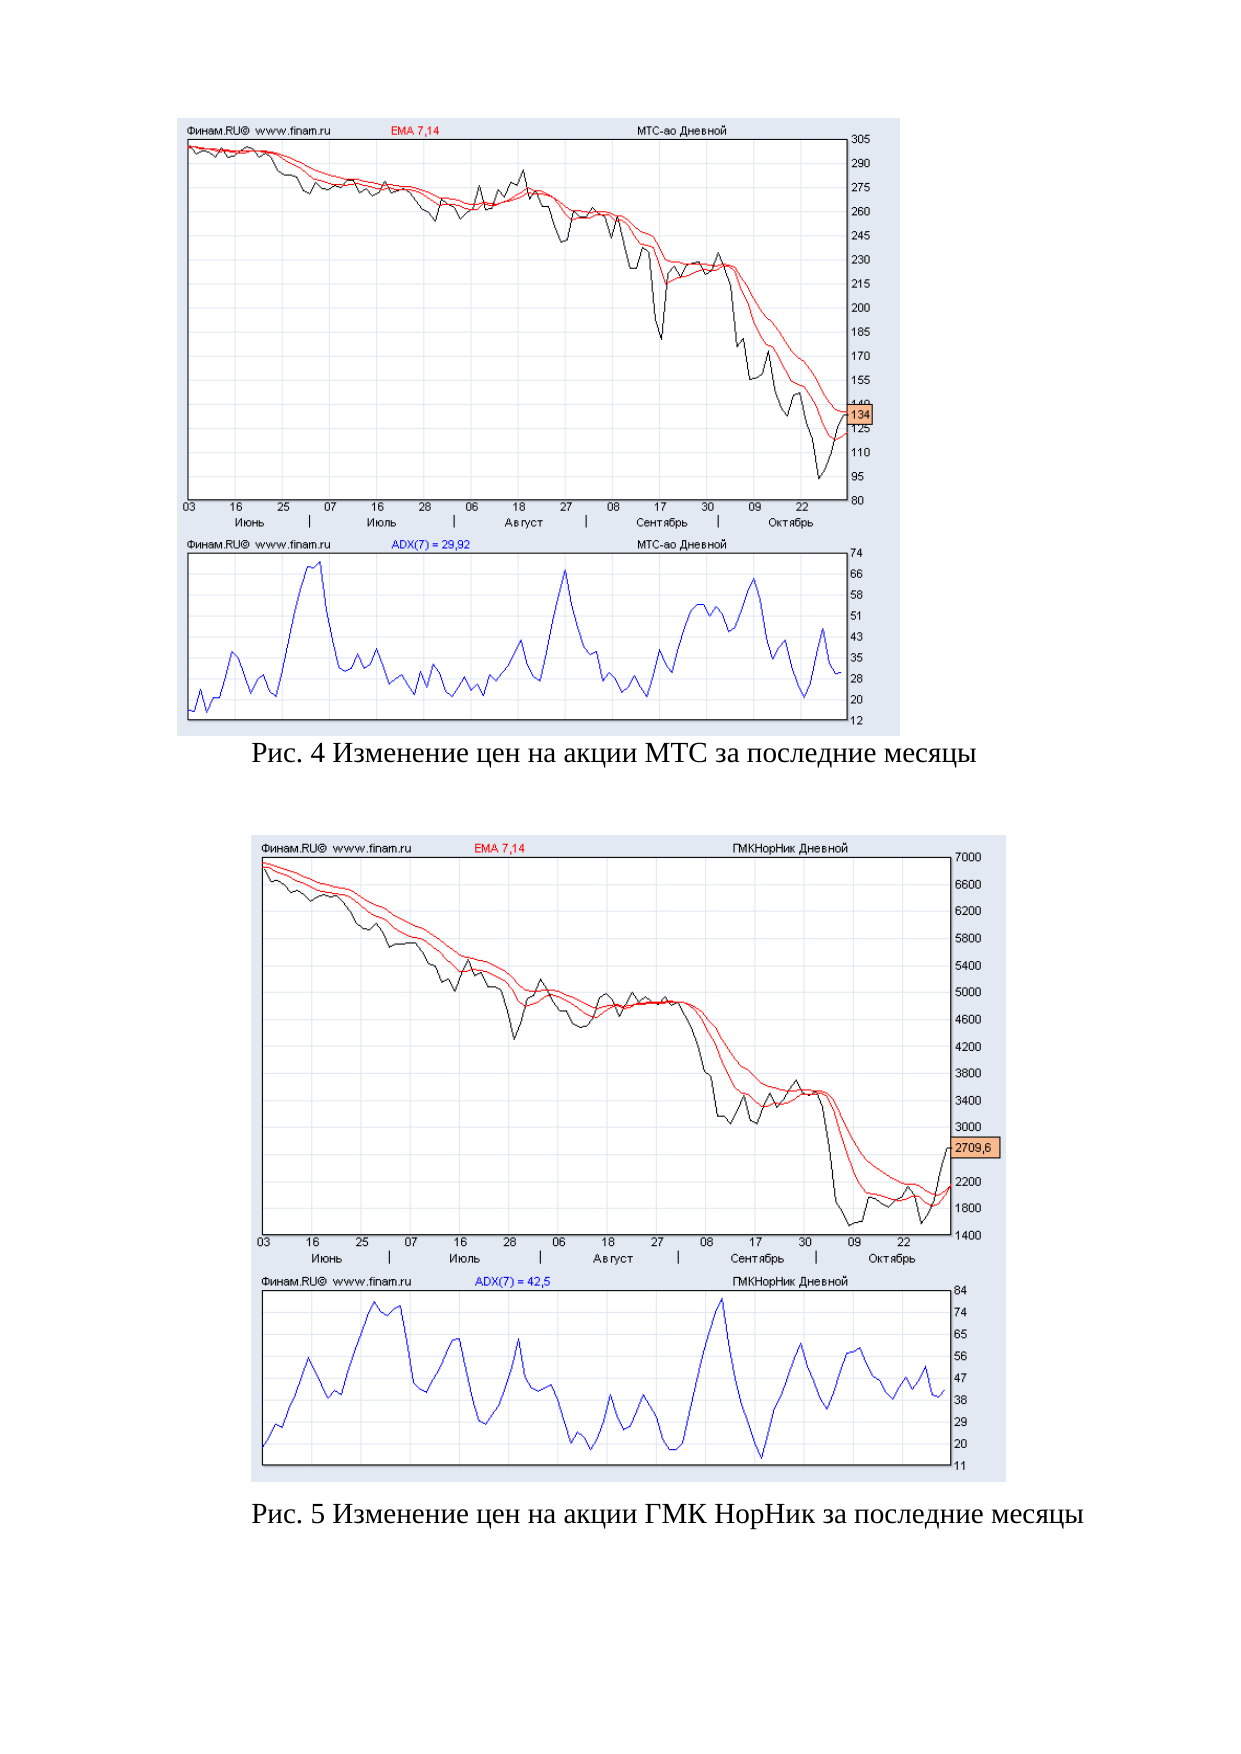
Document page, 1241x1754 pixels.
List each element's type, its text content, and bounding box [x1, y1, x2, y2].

picture [251, 835, 1006, 1482]
text Рис. 5 Изменение цен на акции ГМК НорНик за последние месяцы [177, 1496, 1152, 1529]
text Рис. 4 Изменение цен на акции МТС за последние месяцы [177, 735, 1152, 769]
picture [177, 118, 900, 736]
